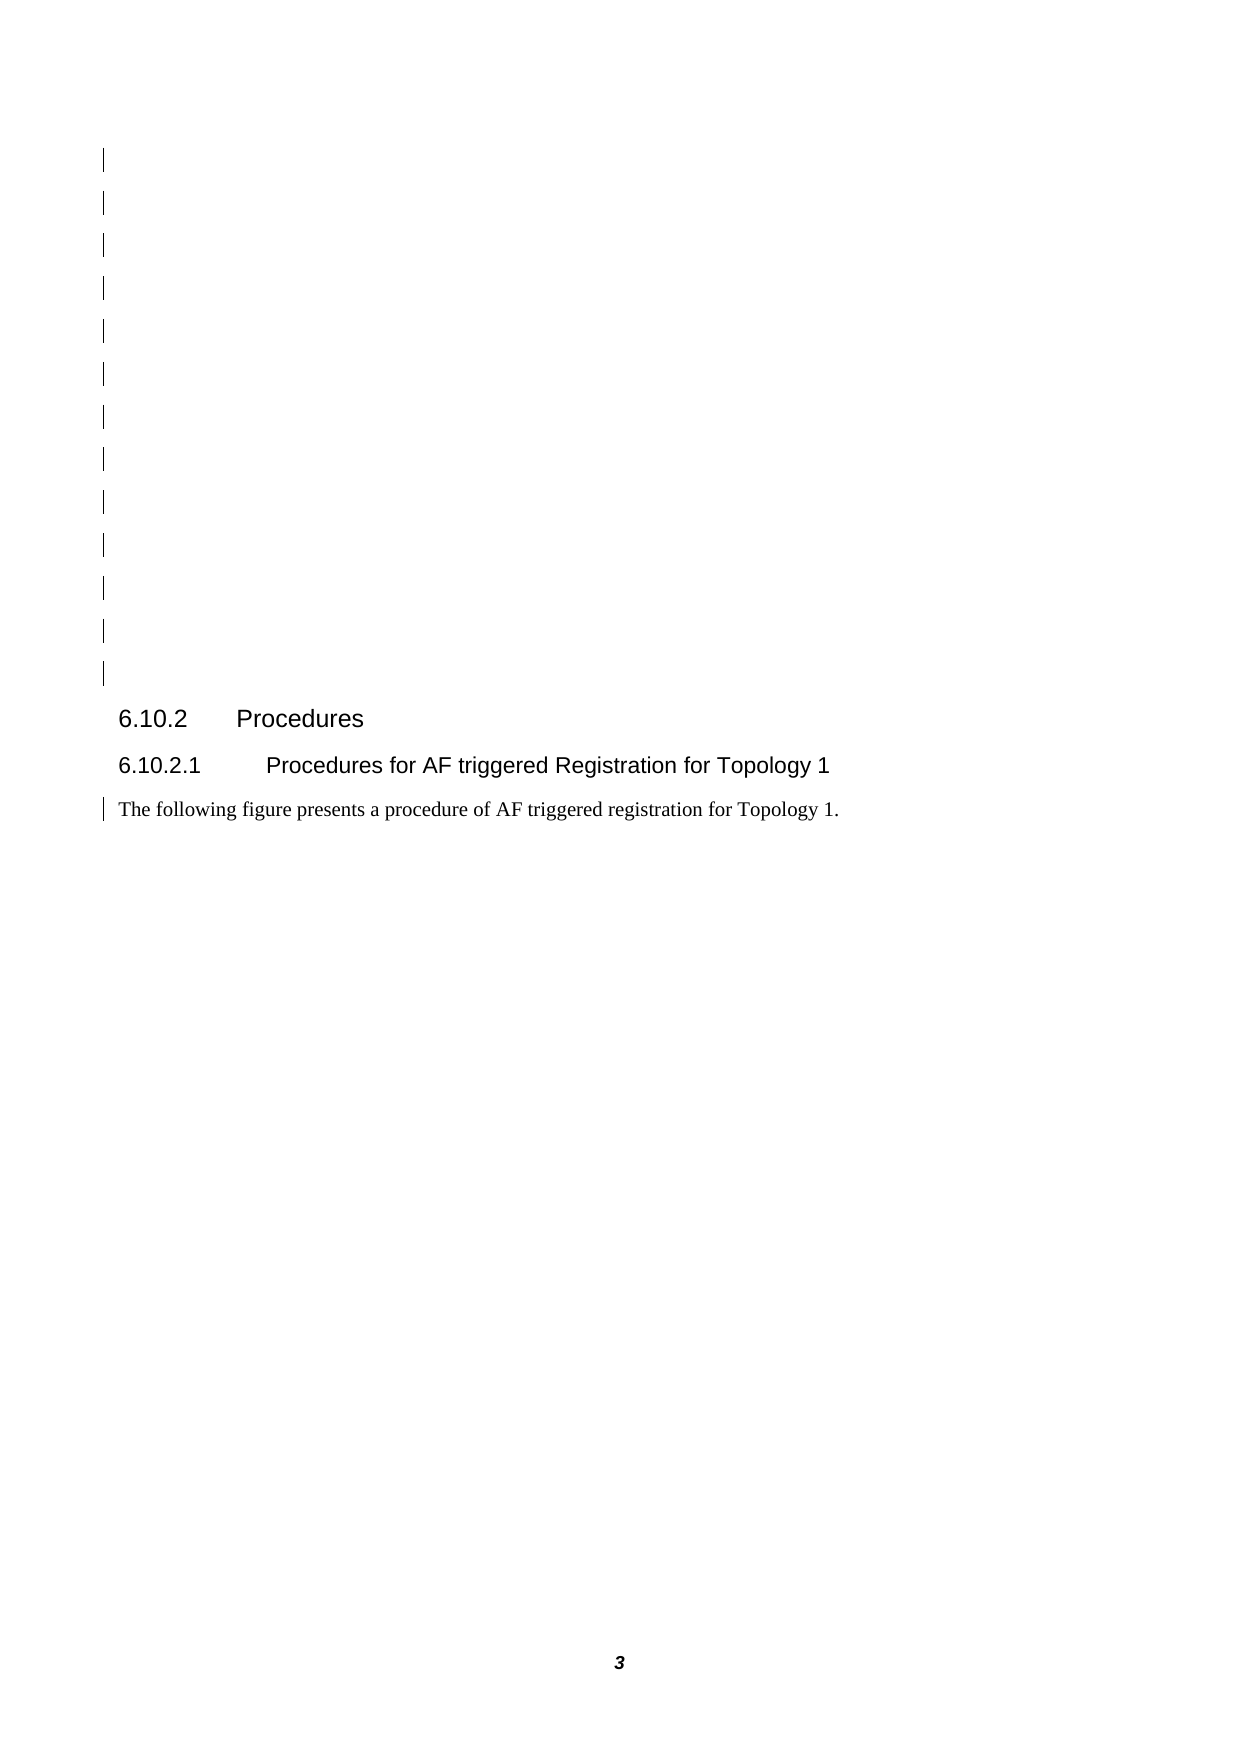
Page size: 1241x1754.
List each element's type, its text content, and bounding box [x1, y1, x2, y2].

text The following figure presents a procedure of AF triggered registration for Topology 1. [118, 797, 1122, 821]
subtitle 6.10.2.1 Procedures for AF triggered Registration for Topology 1 [118, 752, 1122, 778]
subtitle 6.10.2 Procedures [118, 704, 1122, 733]
